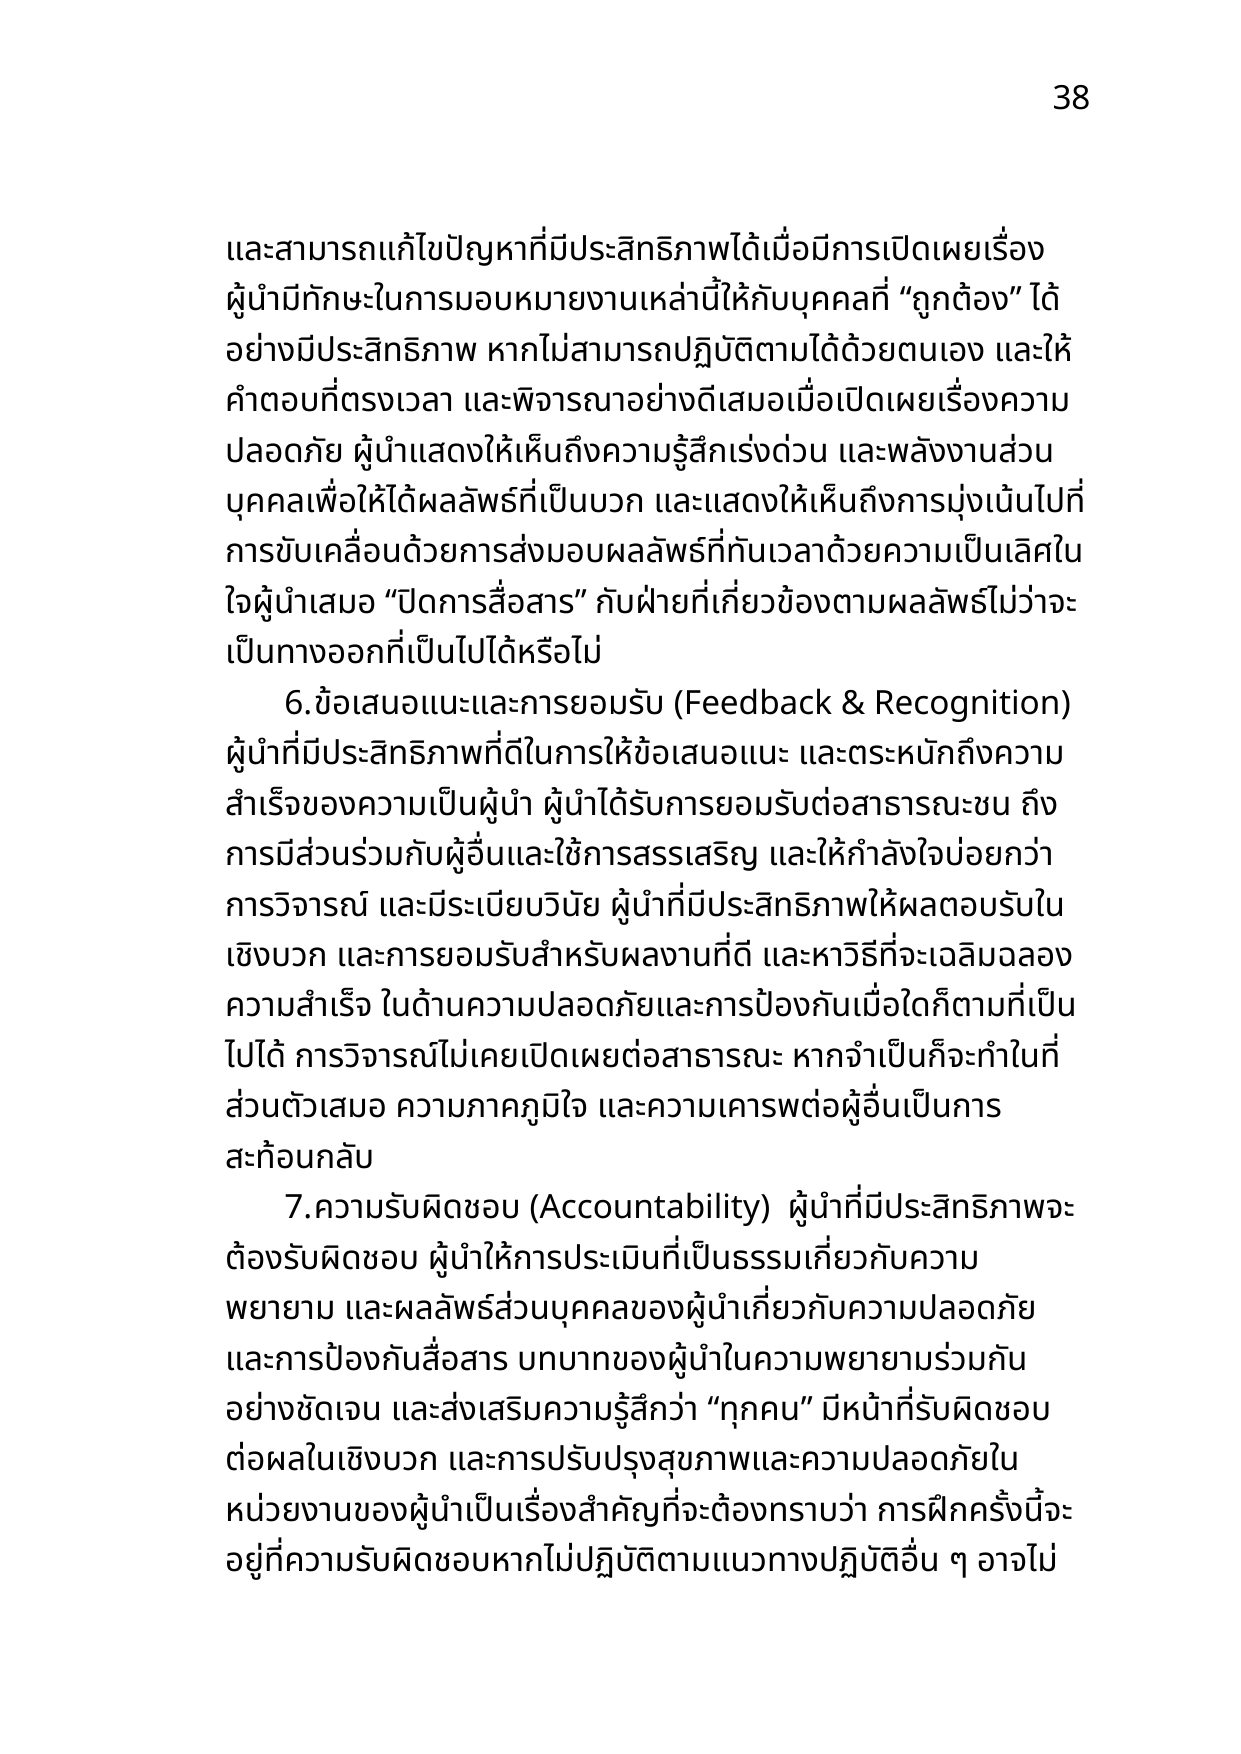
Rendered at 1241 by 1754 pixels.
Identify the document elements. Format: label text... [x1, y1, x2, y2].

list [225, 1183, 1090, 1587]
list ข้อเสนอแนะและการยอมรับ (Feedback & Recognition) ผู้นำที่มีประสิทธิภาพที่ดีในการให้ข้อเสนอแนะ และตระหนักถึงความสำเร็จของความเป็นผู้นำ ผู้นำได้รับการยอมรับต่อสาธารณะชน ถึงการมีส่วนร่วมกับผู้อื่นและใช้การสรรเสริญ และให้กำลังใจบ่อยกว่าการวิจารณ์ และมีระเบียบวินัย ผู้นำที่มีประสิทธิภาพให้ผลตอบรับในเชิงบวก และการยอมรับสำหรับผลงานที่ดี และหาวิธีที่จะเฉลิมฉลองความสำเร็จ ในด้านความปลอดภัยและการป้องกันเมื่อใดก็ตามที่เป็นไปได้ การวิจารณ์ไม่เคยเปิดเผยต่อสาธารณะ หากจำเป็นก็จะทำในที่ส่วนตัวเสมอ ความภาคภูมิใจ และความเคารพต่อผู้อื่นเป็นการสะท้อนกลับ [225, 679, 1090, 1183]
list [225, 225, 1090, 679]
